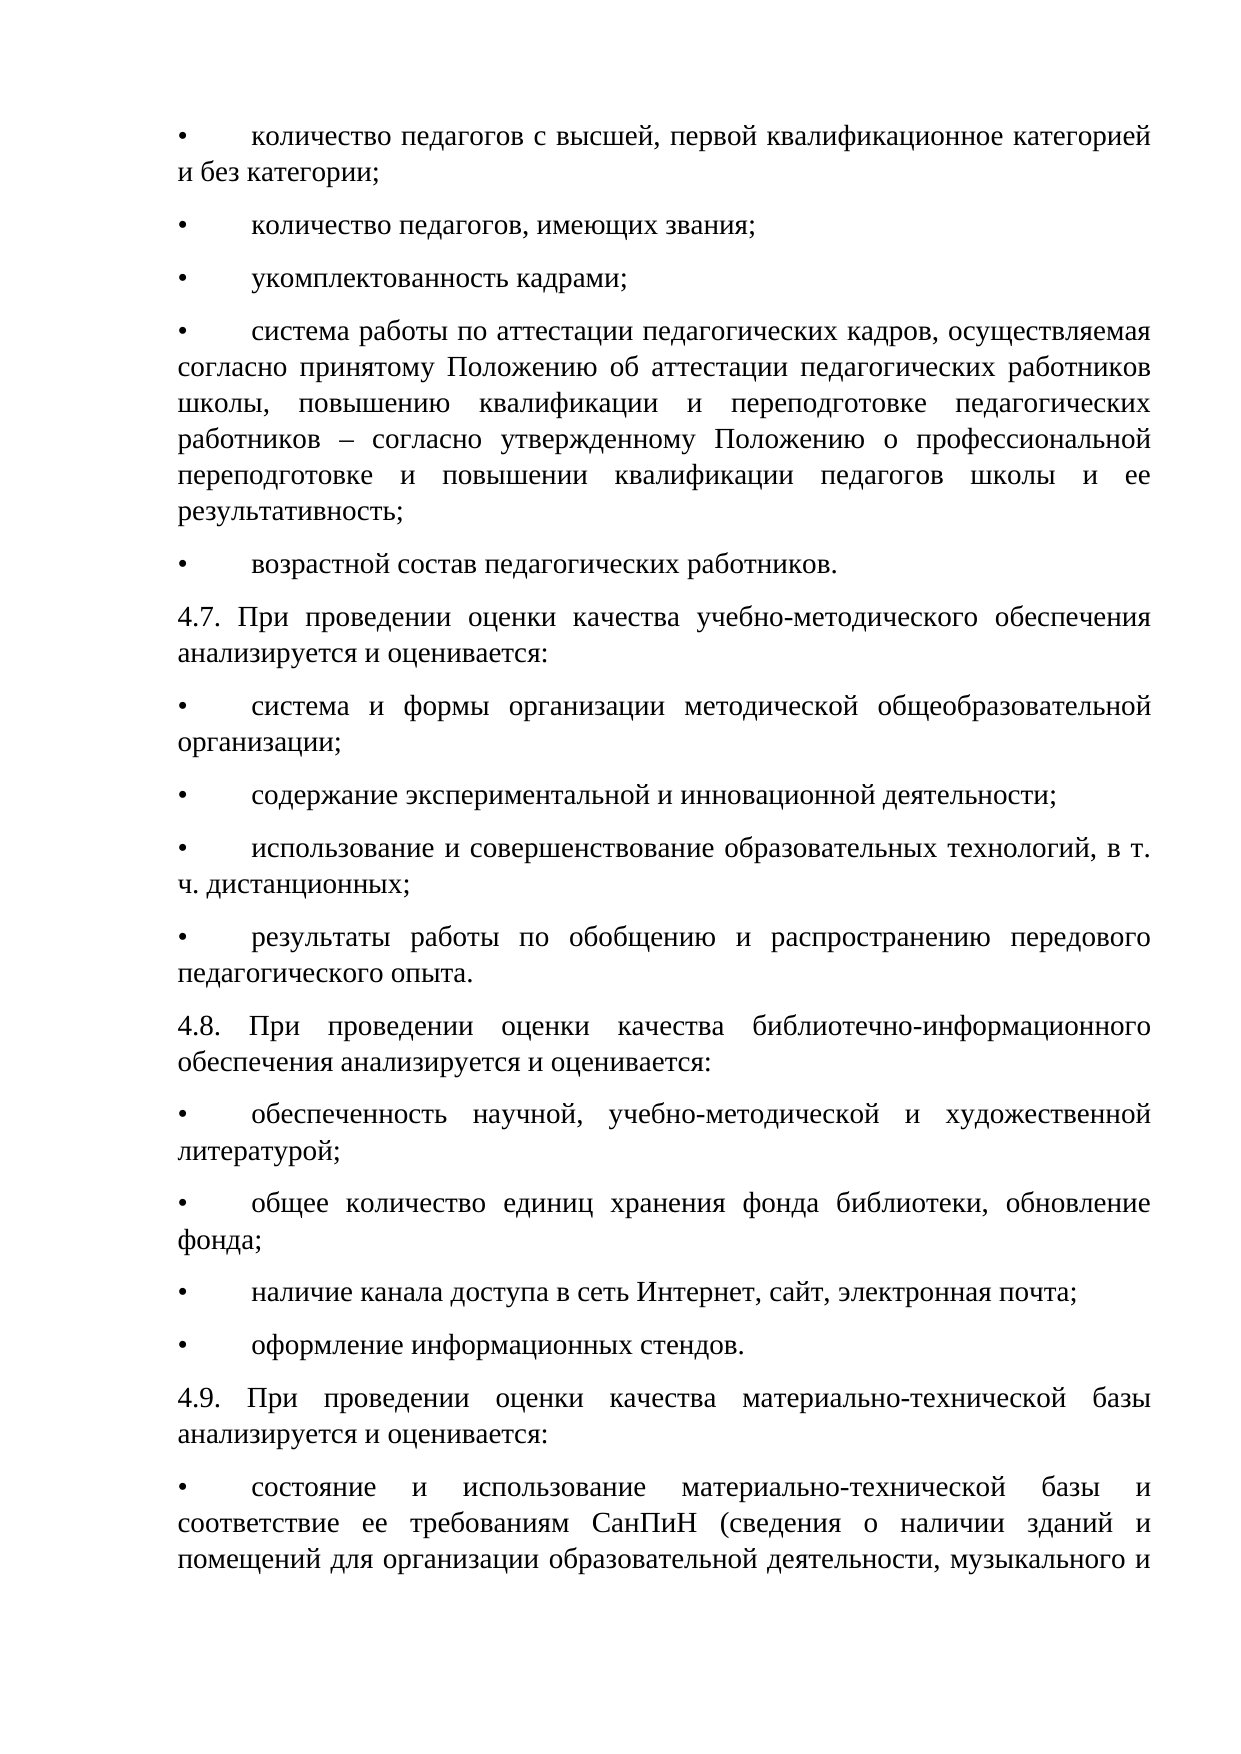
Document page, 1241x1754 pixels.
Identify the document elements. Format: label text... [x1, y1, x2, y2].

text • система и формы организации методической общеобразовательной организации; [177, 688, 1152, 758]
text • количество педагогов с высшей, первой квалификационное категорией и без категории; [177, 118, 1152, 188]
text • система работы по аттестации педагогических кадров, осуществляемая согласно принятому Положению об аттестации педагогических работников школы, повышению квалификации и переподготовке педагогических работников – согласно утвержденному Положению о профессиональной переподготовке и повышении квалификации педагогов школы и ее результативность; [177, 313, 1152, 527]
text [177, 1469, 1152, 1575]
text • оформление информационных стендов. [177, 1327, 1152, 1361]
text • возрастной состав педагогических работников. [177, 546, 1152, 580]
text • использование и совершенствование образовательных технологий, в т. ч. дистанционных; [177, 830, 1152, 899]
text • содержание экспериментальной и инновационной деятельности; [177, 777, 1152, 811]
text 4.8. При проведении оценки качества библиотечно-информационного обеспечения анализируется и оценивается: [177, 1008, 1152, 1077]
text • наличие канала доступа в сеть Интернет, сайт, электронная почта; [177, 1274, 1152, 1308]
text • укомплектованность кадрами; [177, 260, 1152, 293]
text • общее количество единиц хранения фонда библиотеки, обновление фонда; [177, 1186, 1152, 1255]
text • результаты работы по обобщению и распространению передового педагогического опыта. [177, 919, 1152, 988]
text • количество педагогов, имеющих звания; [177, 207, 1152, 241]
text 4.9. При проведении оценки качества материально-технической базы анализируется и оценивается: [177, 1380, 1152, 1450]
text 4.7. При проведении оценки качества учебно-методического обеспечения анализируется и оценивается: [177, 599, 1152, 669]
text • обеспеченность научной, учебно-методической и художественной литературой; [177, 1097, 1152, 1166]
